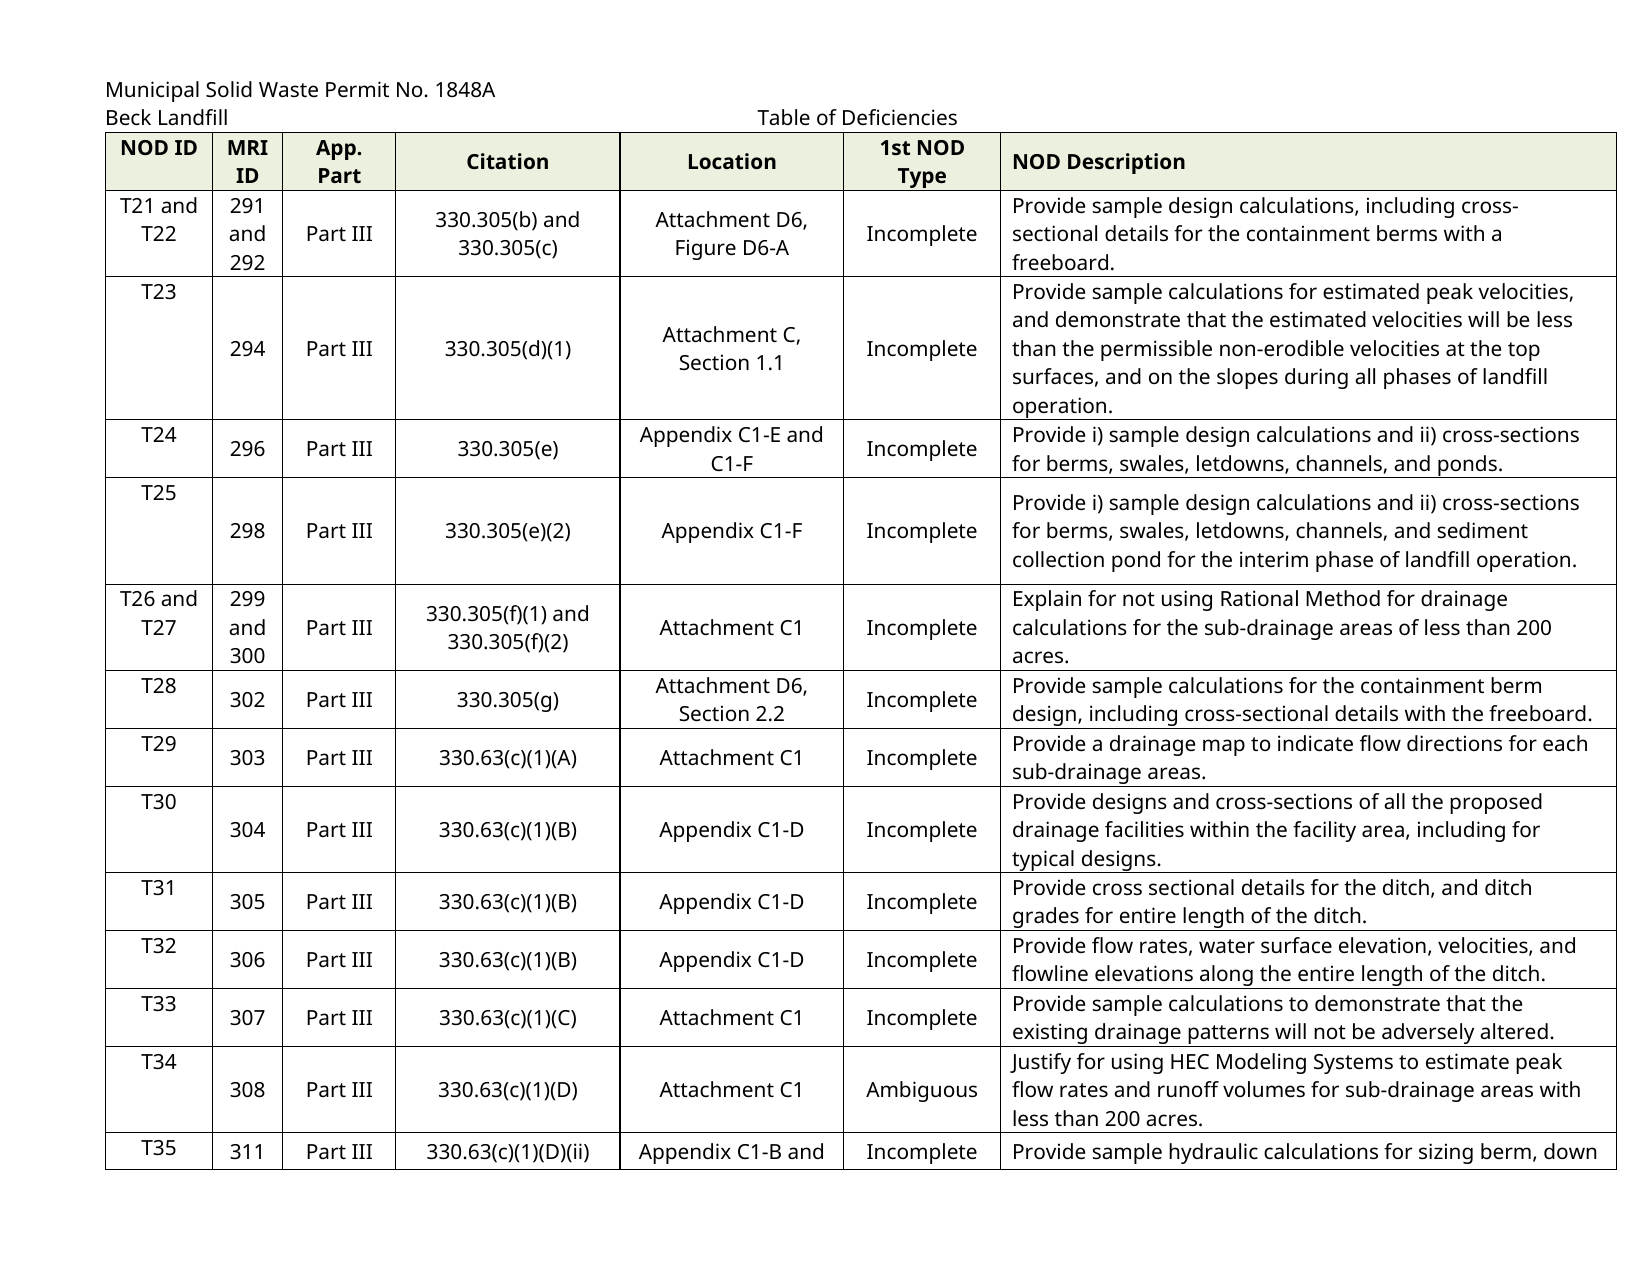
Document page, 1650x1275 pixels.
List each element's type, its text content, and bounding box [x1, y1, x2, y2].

table_header NOD Description [1001, 133, 1616, 190]
table_cell 311 [213, 1133, 282, 1169]
table_cell 304 [213, 787, 282, 872]
table_cell Ambiguous [844, 1047, 1000, 1132]
table_cell Provide i) sample design calculations and ii) cross-sections for berms, swales, letdowns, channels, and ponds. [1001, 420, 1616, 477]
table_cell 291 and 292 [213, 191, 282, 276]
table_header 1st NOD Type [844, 133, 1000, 190]
table_cell Provide a drainage map to indicate flow directions for each sub-drainage areas. [1001, 729, 1616, 786]
table_cell Incomplete [844, 671, 1000, 728]
table_cell 330.63(c)(1)(D)(ii) [396, 1133, 619, 1169]
table_cell 307 [213, 989, 282, 1046]
table_cell Incomplete [844, 478, 1000, 583]
table_header App. Part [283, 133, 395, 190]
table_cell 330.305(e)(2) [396, 478, 619, 583]
table_cell Appendix C1-D [621, 931, 843, 988]
table_header NOD ID [106, 133, 212, 190]
table_cell Part III [283, 989, 395, 1046]
table_cell Appendix C1-D [621, 873, 843, 930]
table_cell Part III [283, 671, 395, 728]
table_cell Provide sample design calculations, including cross-sectional details for the containment berms with a freeboard. [1001, 191, 1616, 276]
table_cell Provide designs and cross-sections of all the proposed drainage facilities within the facility area, including for typical designs. [1001, 787, 1616, 872]
table_cell T30 [106, 787, 212, 872]
table_cell Part III [283, 420, 395, 477]
table_cell Appendix C1-D [621, 787, 843, 872]
table_cell 330.305(e) [396, 420, 619, 477]
table_cell Incomplete [844, 277, 1000, 419]
table_cell T33 [106, 989, 212, 1046]
table_cell 302 [213, 671, 282, 728]
table_cell T29 [106, 729, 212, 786]
table_cell Part III [283, 478, 395, 583]
table_cell Part III [283, 1133, 395, 1169]
table_cell 330.63(c)(1)(A) [396, 729, 619, 786]
table_cell T32 [106, 931, 212, 988]
table_cell Appendix C1-F [621, 478, 843, 583]
table_cell Part III [283, 787, 395, 872]
table_cell 294 [213, 277, 282, 419]
table_cell Provide sample calculations for estimated peak velocities, and demonstrate that the estimated velocities will be less than the permissible non-erodible velocities at the top surfaces, and on the slopes during all phases of landfill operation. [1001, 277, 1616, 419]
table_cell Justify for using HEC Modeling Systems to estimate peak flow rates and runoff volumes for sub-drainage areas with less than 200 acres. [1001, 1047, 1616, 1132]
table_cell 305 [213, 873, 282, 930]
table_cell Provide flow rates, water surface elevation, velocities, and flowline elevations along the entire length of the ditch. [1001, 931, 1616, 988]
table_cell Part III [283, 729, 395, 786]
table_cell Incomplete [844, 585, 1000, 670]
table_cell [1001, 1133, 1616, 1169]
table_cell 330.63(c)(1)(B) [396, 931, 619, 988]
table_cell Part III [283, 931, 395, 988]
table_cell T21 and T22 [106, 191, 212, 276]
table_cell Attachment C, Section 1.1 [621, 277, 843, 419]
table_cell T28 [106, 671, 212, 728]
table_cell Part III [283, 1047, 395, 1132]
table_cell Appendix C1-E and C1-F [621, 420, 843, 477]
table_cell T31 [106, 873, 212, 930]
table_cell 306 [213, 931, 282, 988]
table_cell Provide sample calculations for the containment berm design, including cross-sectional details with the freeboard. [1001, 671, 1616, 728]
table_cell T26 and T27 [106, 585, 212, 670]
table_cell Provide sample calculations to demonstrate that the existing drainage patterns will not be adversely altered. [1001, 989, 1616, 1046]
table_cell Attachment D6, Section 2.2 [621, 671, 843, 728]
table_cell Incomplete [844, 931, 1000, 988]
table_cell 299 and 300 [213, 585, 282, 670]
table_cell 330.305(b) and 330.305(c) [396, 191, 619, 276]
table_cell Part III [283, 585, 395, 670]
table_cell Incomplete [844, 729, 1000, 786]
table_cell Incomplete [844, 191, 1000, 276]
table_cell Attachment D6, Figure D6-A [621, 191, 843, 276]
table_cell Explain for not using Rational Method for drainage calculations for the sub-drainage areas of less than 200 acres. [1001, 585, 1616, 670]
table_cell Incomplete [844, 1133, 1000, 1169]
table_cell 330.305(f)(1) and 330.305(f)(2) [396, 585, 619, 670]
table_cell Part III [283, 277, 395, 419]
table_cell Provide i) sample design calculations and ii) cross-sections for berms, swales, letdowns, channels, and sediment collection pond for the interim phase of landfill operation. [1001, 478, 1616, 583]
table_cell 330.63(c)(1)(C) [396, 989, 619, 1046]
table_cell Incomplete [844, 787, 1000, 872]
table_cell 303 [213, 729, 282, 786]
table_cell 330.305(d)(1) [396, 277, 619, 419]
table_header MRI ID [213, 133, 282, 190]
table_cell T35 [106, 1133, 212, 1169]
table_cell T24 [106, 420, 212, 477]
table_cell 296 [213, 420, 282, 477]
table_cell Attachment C1 [621, 989, 843, 1046]
table_cell 330.63(c)(1)(B) [396, 787, 619, 872]
table_cell Part III [283, 873, 395, 930]
table_header Location [621, 133, 843, 190]
table_cell Provide cross sectional details for the ditch, and ditch grades for entire length of the ditch. [1001, 873, 1616, 930]
table_cell Incomplete [844, 420, 1000, 477]
table_cell Attachment C1 [621, 585, 843, 670]
table_cell 308 [213, 1047, 282, 1132]
table_cell T25 [106, 478, 212, 583]
table_cell T23 [106, 277, 212, 419]
table_header Citation [396, 133, 619, 190]
table_cell Part III [283, 191, 395, 276]
table_cell 330.305(g) [396, 671, 619, 728]
table_cell 330.63(c)(1)(D) [396, 1047, 619, 1132]
table_cell Incomplete [844, 989, 1000, 1046]
table_cell Appendix C1-B and Appendix C1-C [621, 1133, 843, 1169]
table_cell Incomplete [844, 873, 1000, 930]
table_cell Attachment C1 [621, 1047, 843, 1132]
table_cell T34 [106, 1047, 212, 1132]
table_cell 298 [213, 478, 282, 583]
table_cell Attachment C1 [621, 729, 843, 786]
table_cell 330.63(c)(1)(B) [396, 873, 619, 930]
